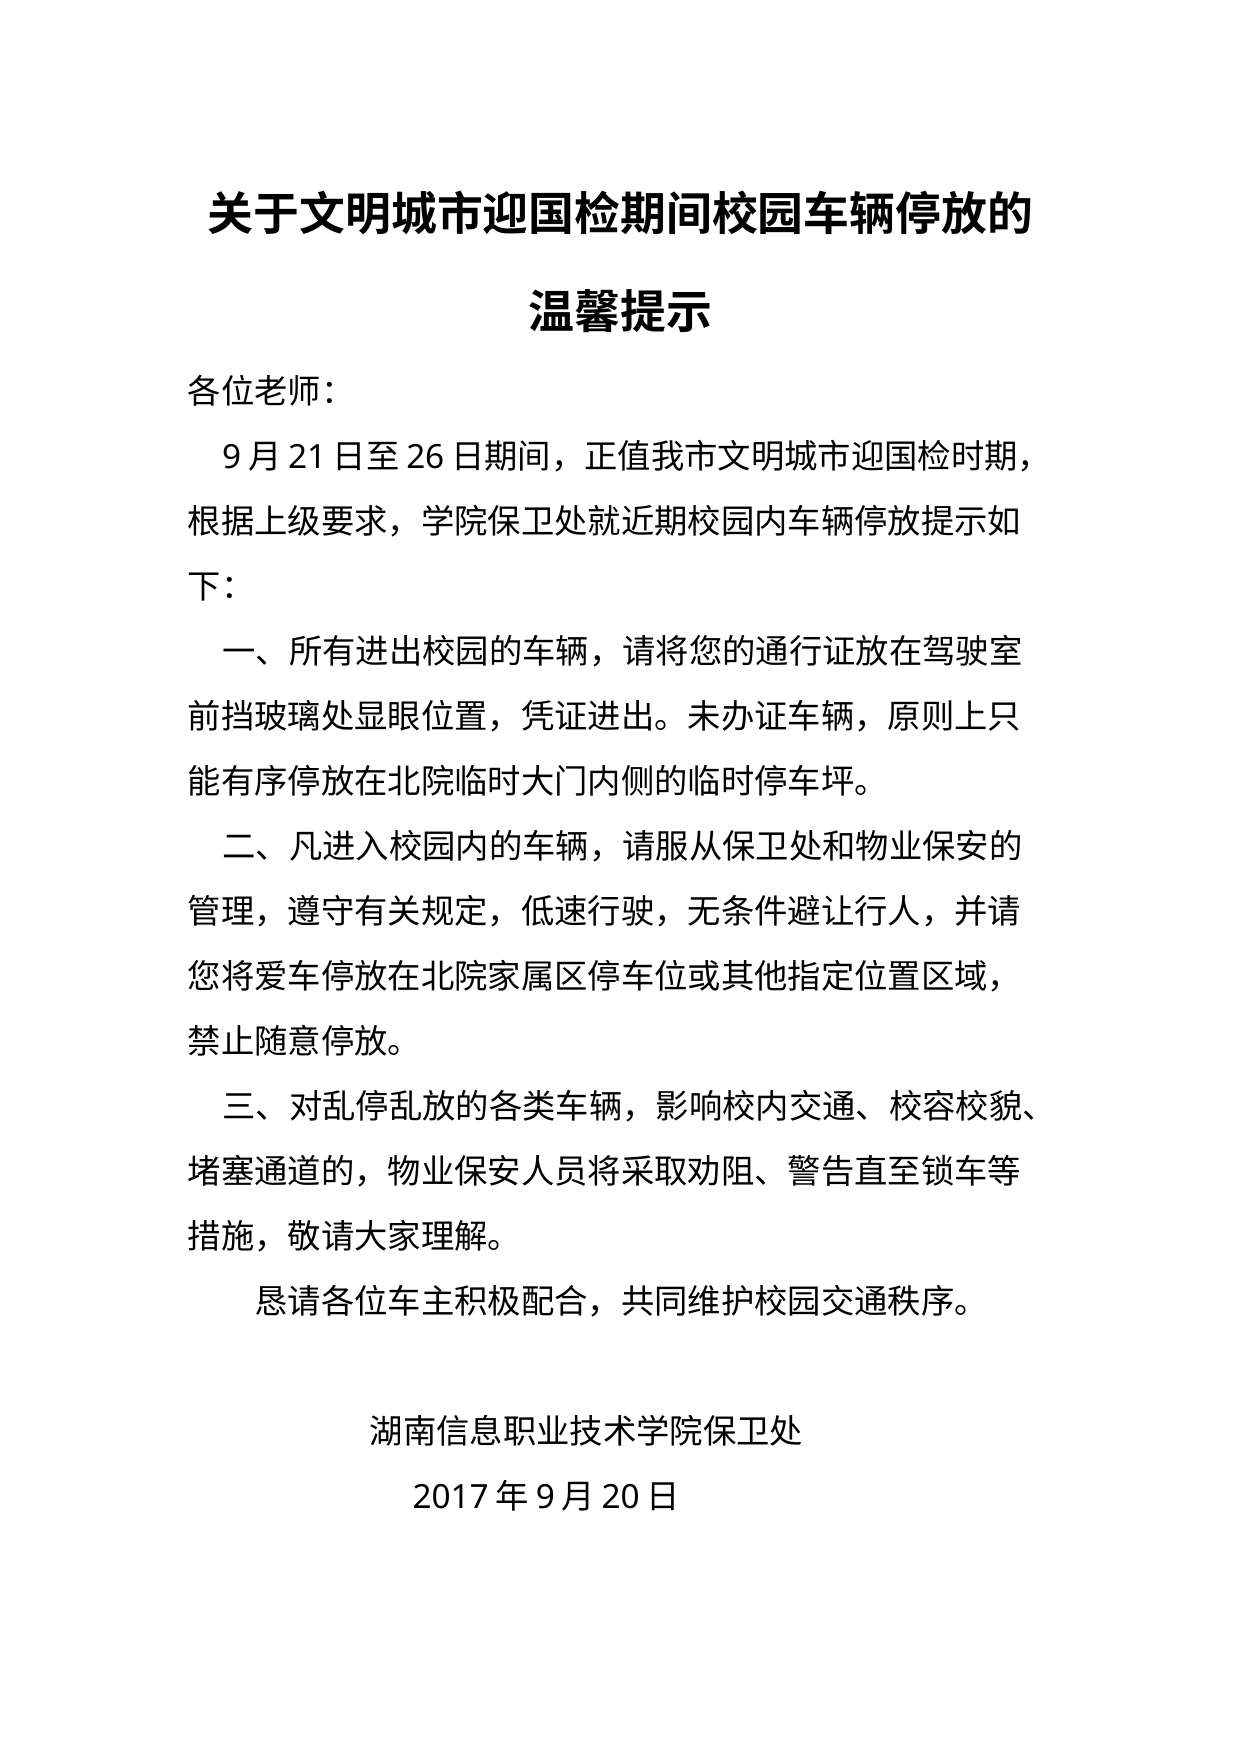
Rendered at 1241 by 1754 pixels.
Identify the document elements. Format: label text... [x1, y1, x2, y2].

text 恳请各位车主积极配合，共同维护校园交通秩序。 [187, 1267, 1053, 1332]
text 9月21日至26日期间，正值我市文明城市迎国检时期，根据上级要求，学院保卫处就近期校园内车辆停放提示如下： [187, 422, 1053, 617]
text 2017年9月20日 [187, 1462, 1053, 1527]
text 湖南信息职业技术学院保卫处 [187, 1397, 1053, 1462]
text 关于文明城市迎国检期间校园车辆停放的 [187, 162, 1053, 259]
text 温馨提示 [187, 259, 1053, 357]
text 一、所有进出校园的车辆，请将您的通行证放在驾驶室前挡玻璃处显眼位置，凭证进出。未办证车辆，原则上只能有序停放在北院临时大门内侧的临时停车坪。 [187, 617, 1053, 812]
text 各位老师： [187, 357, 1053, 422]
text 三、对乱停乱放的各类车辆，影响校内交通、校容校貌、堵塞通道的，物业保安人员将采取劝阻、警告直至锁车等措施，敬请大家理解。 [187, 1072, 1053, 1267]
text 二、凡进入校园内的车辆，请服从保卫处和物业保安的管理，遵守有关规定，低速行驶，无条件避让行人，并请您将爱车停放在北院家属区停车位或其他指定位置区域，禁止随意停放。 [187, 812, 1053, 1072]
